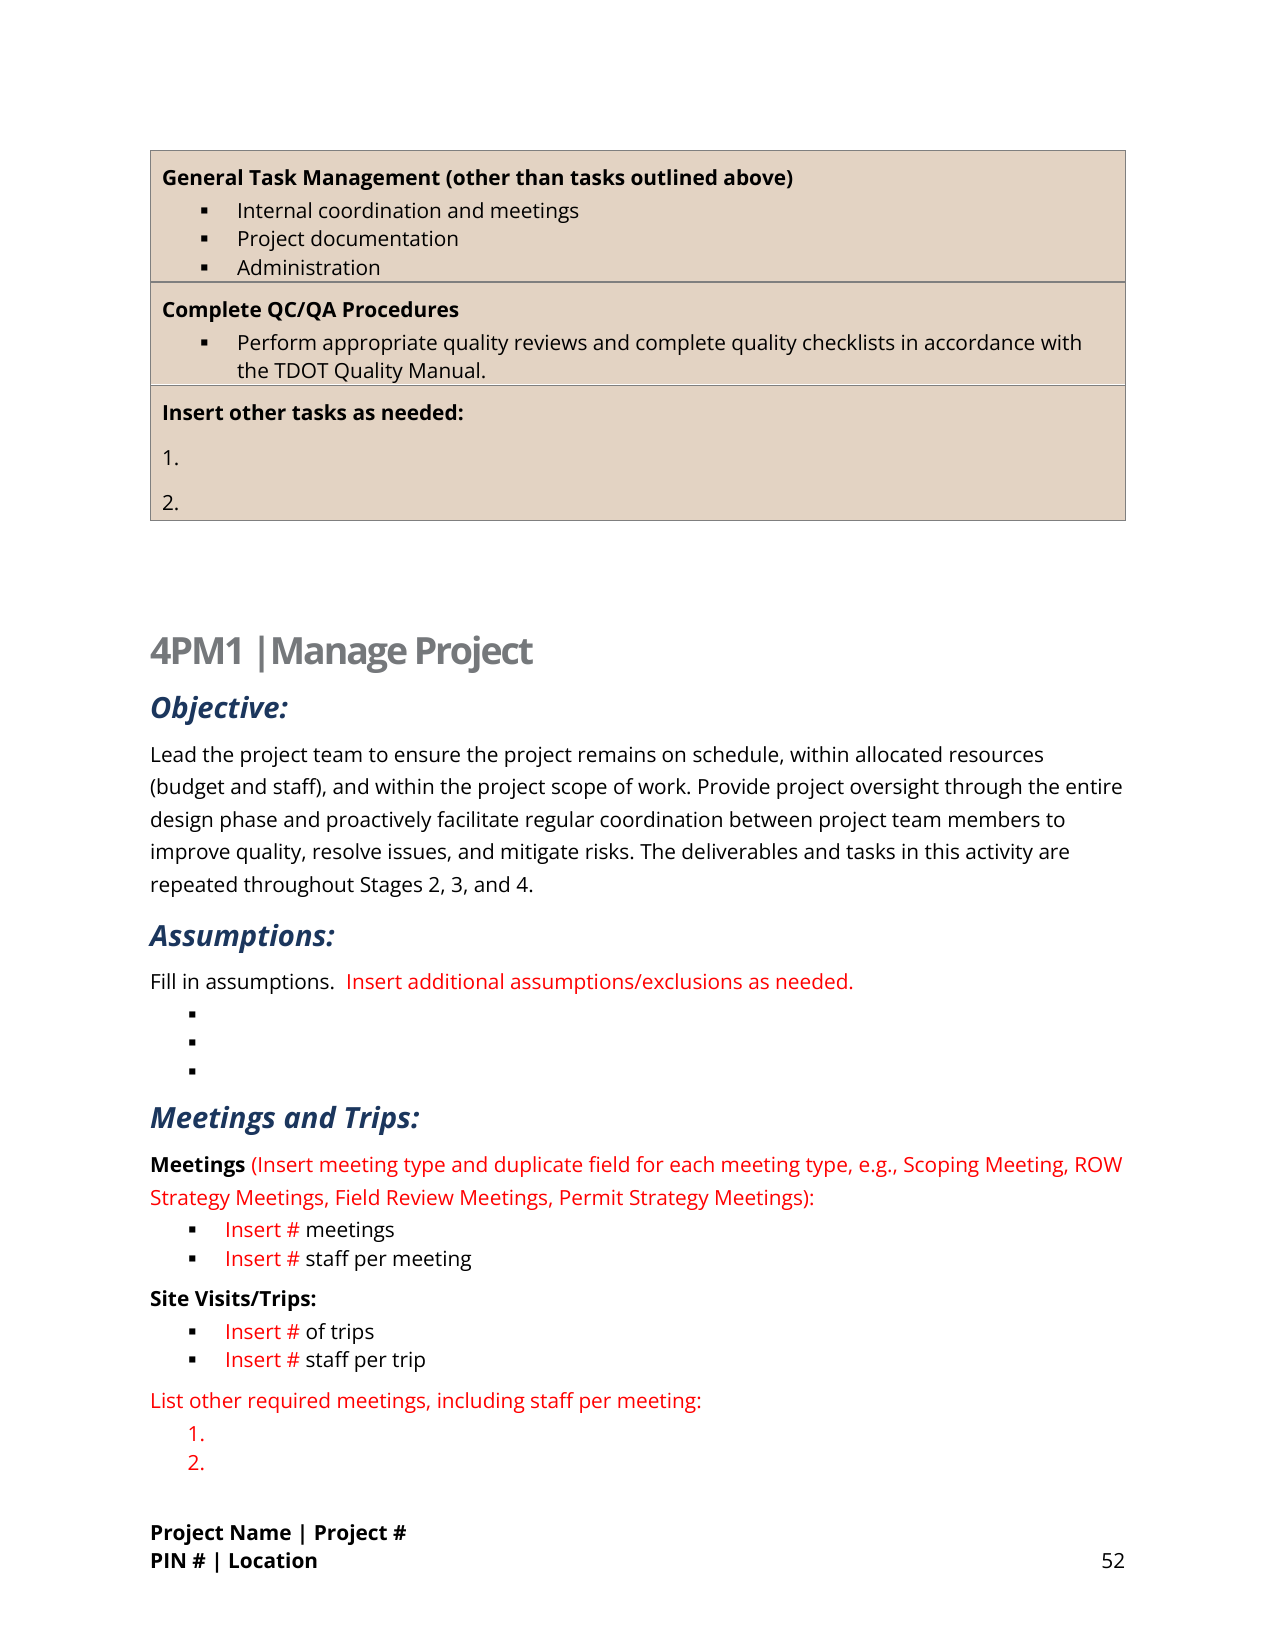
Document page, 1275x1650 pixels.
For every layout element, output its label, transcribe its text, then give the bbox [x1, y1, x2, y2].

list Insert # meetings [187, 1215, 1125, 1244]
subtitle Assumptions: [150, 915, 1125, 955]
subtitle Meetings and Trips: [150, 1098, 1125, 1137]
text List other required meetings, including staff per meeting: [150, 1387, 1125, 1415]
text Fill in assumptions. Insert additional assumptions/exclusions as needed. [150, 967, 1125, 996]
list Insert # of trips [187, 1317, 1125, 1346]
text Site Visits/Trips: [150, 1284, 1125, 1313]
subtitle 4PM1 |Manage Project [150, 624, 1125, 675]
subtitle Objective: [150, 687, 1125, 727]
text Meetings (Insert meeting type and duplicate field for each meeting type, e.g., Scoping Meeting, ROW Strategy Meetings, Field Review Meetings, Permit Strategy Meetings): [150, 1150, 1125, 1211]
list Insert # staff per trip [187, 1346, 1125, 1374]
table_cell Complete QC/QA Procedures Perform appropriate quality reviews and complete quality checklists in accordance with the TDOT Quality Manual. [151, 283, 1125, 384]
list Insert # staff per meeting [187, 1244, 1125, 1272]
table_cell Insert other tasks as needed: 1. 2. [151, 386, 1125, 520]
text Lead the project team to ensure the project remains on schedule, within allocated resources (budget and staff), and within the project scope of work. Provide project oversight through the entire design phase and proactively facilitate regular coordination between project team members to improve quality, resolve issues, and mitigate risks. The deliverables and tasks in this activity are repeated throughout Stages 2, 3, and 4. [150, 740, 1125, 898]
table_cell General Task Management (other than tasks outlined above) Internal coordination and meetings Project documentation Administration [151, 151, 1125, 281]
